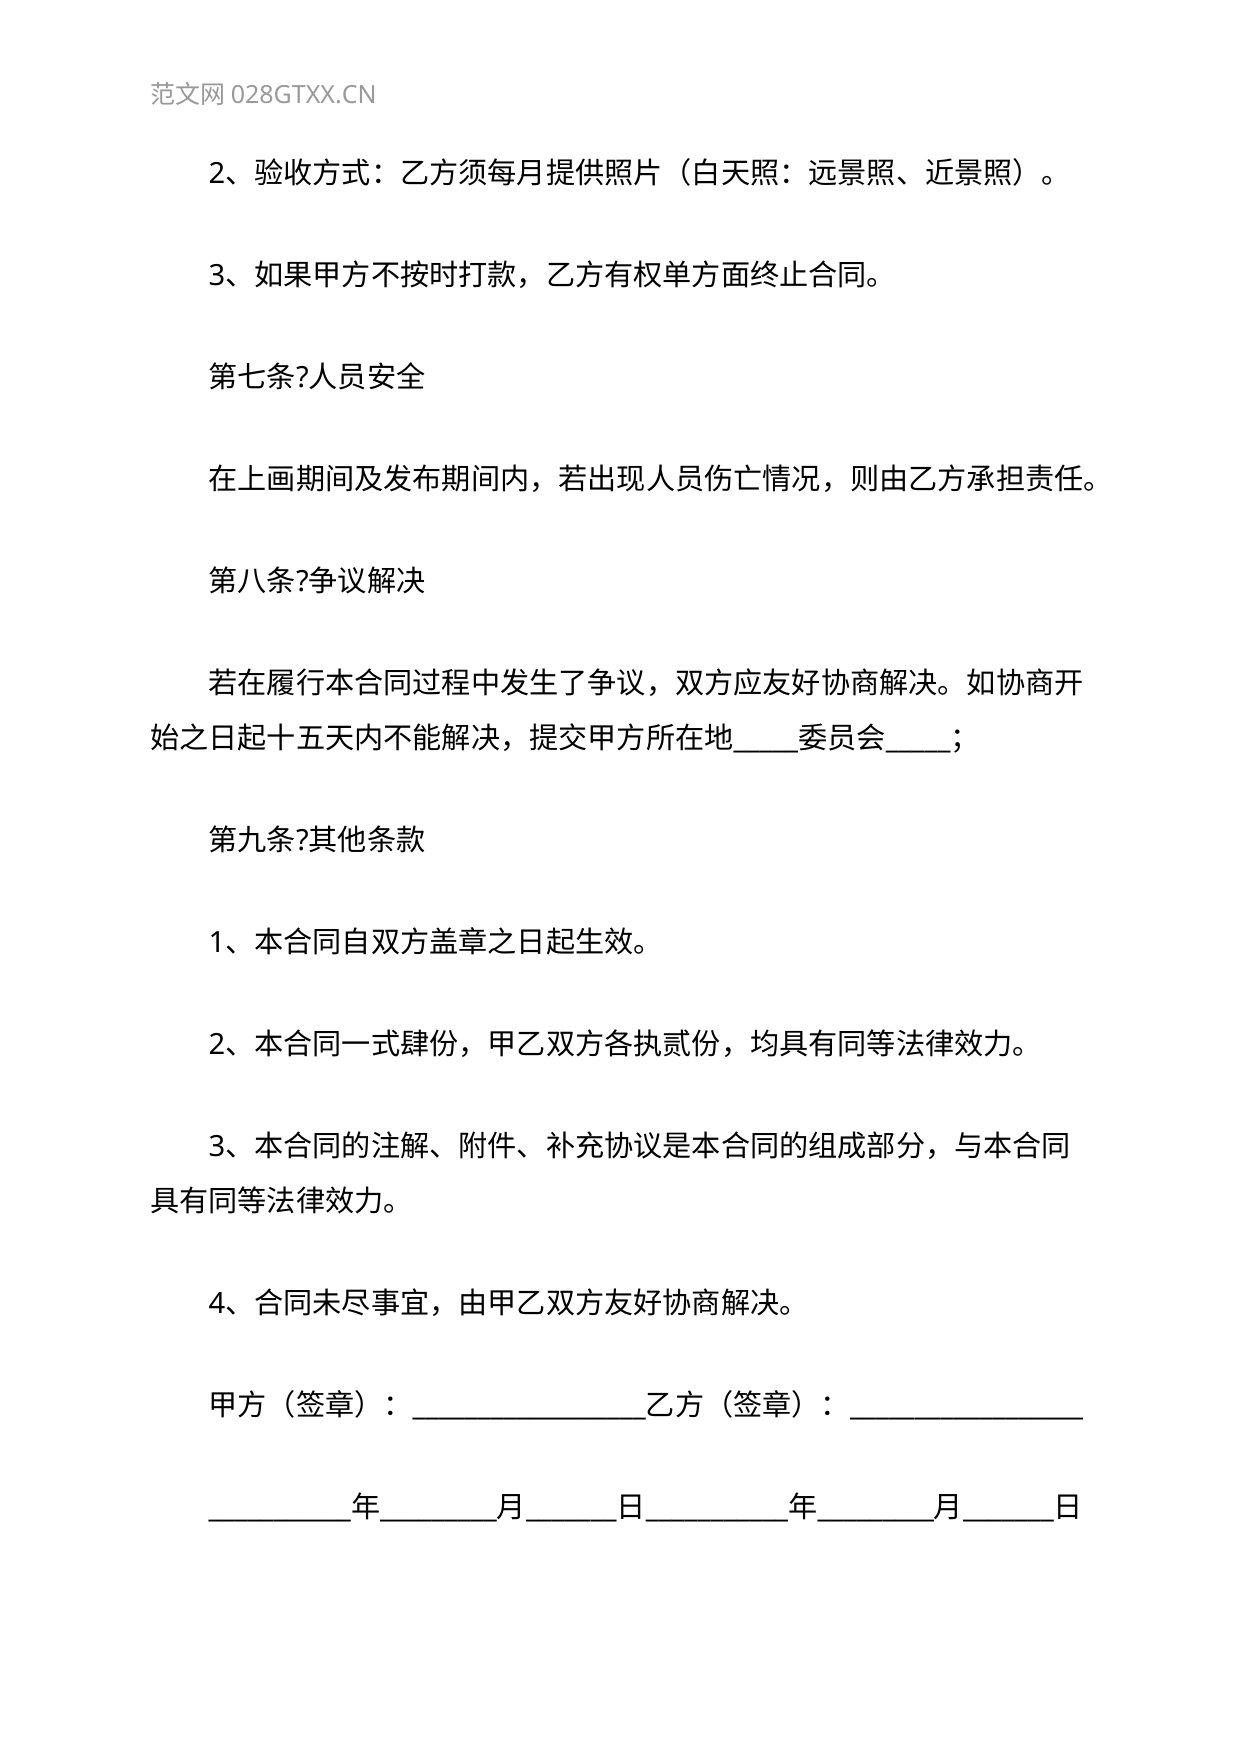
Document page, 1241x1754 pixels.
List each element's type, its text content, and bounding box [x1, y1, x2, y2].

text 4、合同未尽事宜，由甲乙双方友好协商解决。 [150, 1279, 1090, 1322]
text 在上画期间及发布期间内，若出现人员伤亡情况，则由乙方承担责任。 [150, 456, 1090, 498]
text 1、本合同自双方盖章之日起生效。 [150, 918, 1090, 961]
text 3、本合同的注解、附件、补充协议是本合同的组成部分，与本合同具有同等法律效力。 [150, 1122, 1090, 1220]
text 3、如果甲方不按时打款，乙方有权单方面终止合同。 [150, 252, 1090, 294]
text 第八条?争议解决 [150, 558, 1090, 600]
text 第九条?其他条款 [150, 817, 1090, 859]
text 2、验收方式：乙方须每月提供照片（白天照：远景照、近景照）。 [150, 150, 1090, 192]
text 甲方（签章）：__________________乙方（签章）：__________________ [150, 1381, 1090, 1424]
text ___________年_________月_______日___________年_________月_______日 [150, 1483, 1090, 1526]
text 第七条?人员安全 [150, 354, 1090, 396]
text 若在履行本合同过程中发生了争议，双方应友好协商解决。如协商开始之日起十五天内不能解决，提交甲方所在地_____委员会_____； [150, 660, 1090, 757]
text 2、本合同一式肆份，甲乙双方各执贰份，均具有同等法律效力。 [150, 1021, 1090, 1063]
